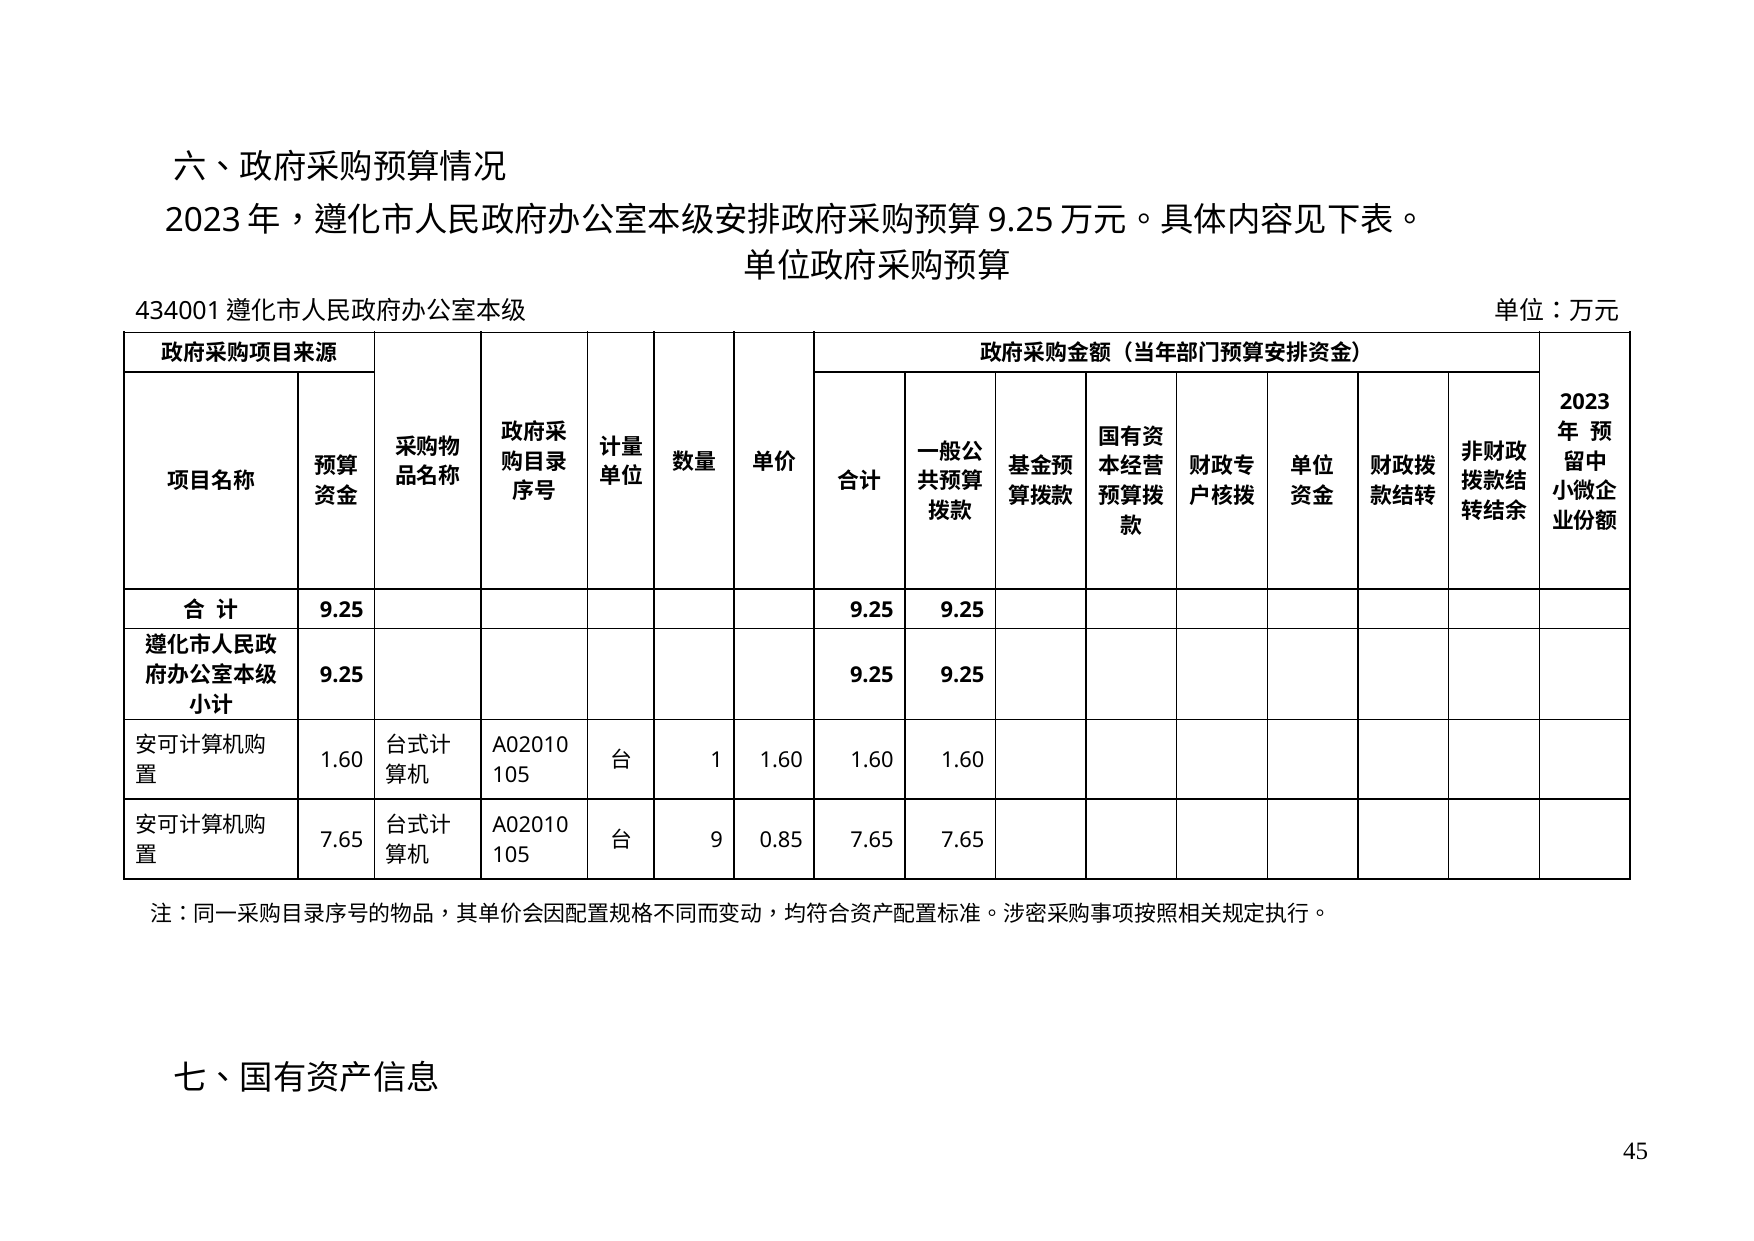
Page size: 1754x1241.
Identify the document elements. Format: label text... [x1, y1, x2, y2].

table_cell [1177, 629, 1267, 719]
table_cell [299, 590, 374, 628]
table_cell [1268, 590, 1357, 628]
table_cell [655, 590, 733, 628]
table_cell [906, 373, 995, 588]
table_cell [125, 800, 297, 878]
text 单位政府采购预算 [106, 241, 1648, 287]
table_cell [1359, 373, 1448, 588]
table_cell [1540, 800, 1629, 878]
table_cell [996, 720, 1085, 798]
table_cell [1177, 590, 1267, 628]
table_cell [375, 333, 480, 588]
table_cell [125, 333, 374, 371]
text 六、政府采购预算情况 [106, 143, 1648, 188]
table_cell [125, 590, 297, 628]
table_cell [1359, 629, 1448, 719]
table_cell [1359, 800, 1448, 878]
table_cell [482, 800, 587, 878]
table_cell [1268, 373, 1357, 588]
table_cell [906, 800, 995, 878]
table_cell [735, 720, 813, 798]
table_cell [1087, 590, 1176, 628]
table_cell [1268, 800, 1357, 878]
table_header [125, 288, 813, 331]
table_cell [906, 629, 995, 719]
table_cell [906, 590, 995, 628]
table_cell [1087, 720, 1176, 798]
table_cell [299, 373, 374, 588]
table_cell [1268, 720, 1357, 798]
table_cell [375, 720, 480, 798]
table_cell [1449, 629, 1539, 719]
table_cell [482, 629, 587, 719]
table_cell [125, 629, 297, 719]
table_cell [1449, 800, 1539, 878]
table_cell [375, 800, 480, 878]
text 注：同一采购目录序号的物品，其单价会因配置规格不同而变动，均符合资产配置标准。涉密采购事项按照相关规定执行。 [106, 879, 1648, 931]
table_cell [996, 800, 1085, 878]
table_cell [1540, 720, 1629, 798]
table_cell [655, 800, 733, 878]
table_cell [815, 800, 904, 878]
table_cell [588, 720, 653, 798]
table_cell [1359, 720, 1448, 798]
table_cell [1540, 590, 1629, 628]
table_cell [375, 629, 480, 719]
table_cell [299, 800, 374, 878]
text 2023年，遵化市人民政府办公室本级安排政府采购预算9.25万元。具体内容见下表。 [106, 189, 1648, 241]
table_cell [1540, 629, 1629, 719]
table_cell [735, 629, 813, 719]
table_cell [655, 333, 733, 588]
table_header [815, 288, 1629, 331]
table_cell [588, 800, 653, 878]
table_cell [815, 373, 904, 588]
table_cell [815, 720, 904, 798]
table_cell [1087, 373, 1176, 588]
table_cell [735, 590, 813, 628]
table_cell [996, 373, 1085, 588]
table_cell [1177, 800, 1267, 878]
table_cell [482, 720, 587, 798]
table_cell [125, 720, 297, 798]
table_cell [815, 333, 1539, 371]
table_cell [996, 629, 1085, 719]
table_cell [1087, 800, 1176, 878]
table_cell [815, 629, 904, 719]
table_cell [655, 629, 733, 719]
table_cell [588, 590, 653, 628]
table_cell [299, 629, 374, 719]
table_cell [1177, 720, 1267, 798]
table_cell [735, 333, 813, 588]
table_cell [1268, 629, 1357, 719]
text 七、国有资产信息 [106, 1054, 1648, 1099]
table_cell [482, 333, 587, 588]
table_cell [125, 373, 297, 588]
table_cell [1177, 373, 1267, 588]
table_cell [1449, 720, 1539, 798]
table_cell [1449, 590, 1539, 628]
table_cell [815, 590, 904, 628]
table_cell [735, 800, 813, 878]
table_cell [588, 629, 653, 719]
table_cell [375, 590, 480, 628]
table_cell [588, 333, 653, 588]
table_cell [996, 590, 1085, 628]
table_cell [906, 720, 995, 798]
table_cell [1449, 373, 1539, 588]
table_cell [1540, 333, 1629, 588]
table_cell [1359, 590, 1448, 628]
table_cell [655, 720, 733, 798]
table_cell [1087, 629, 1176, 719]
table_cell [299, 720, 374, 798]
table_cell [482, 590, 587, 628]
